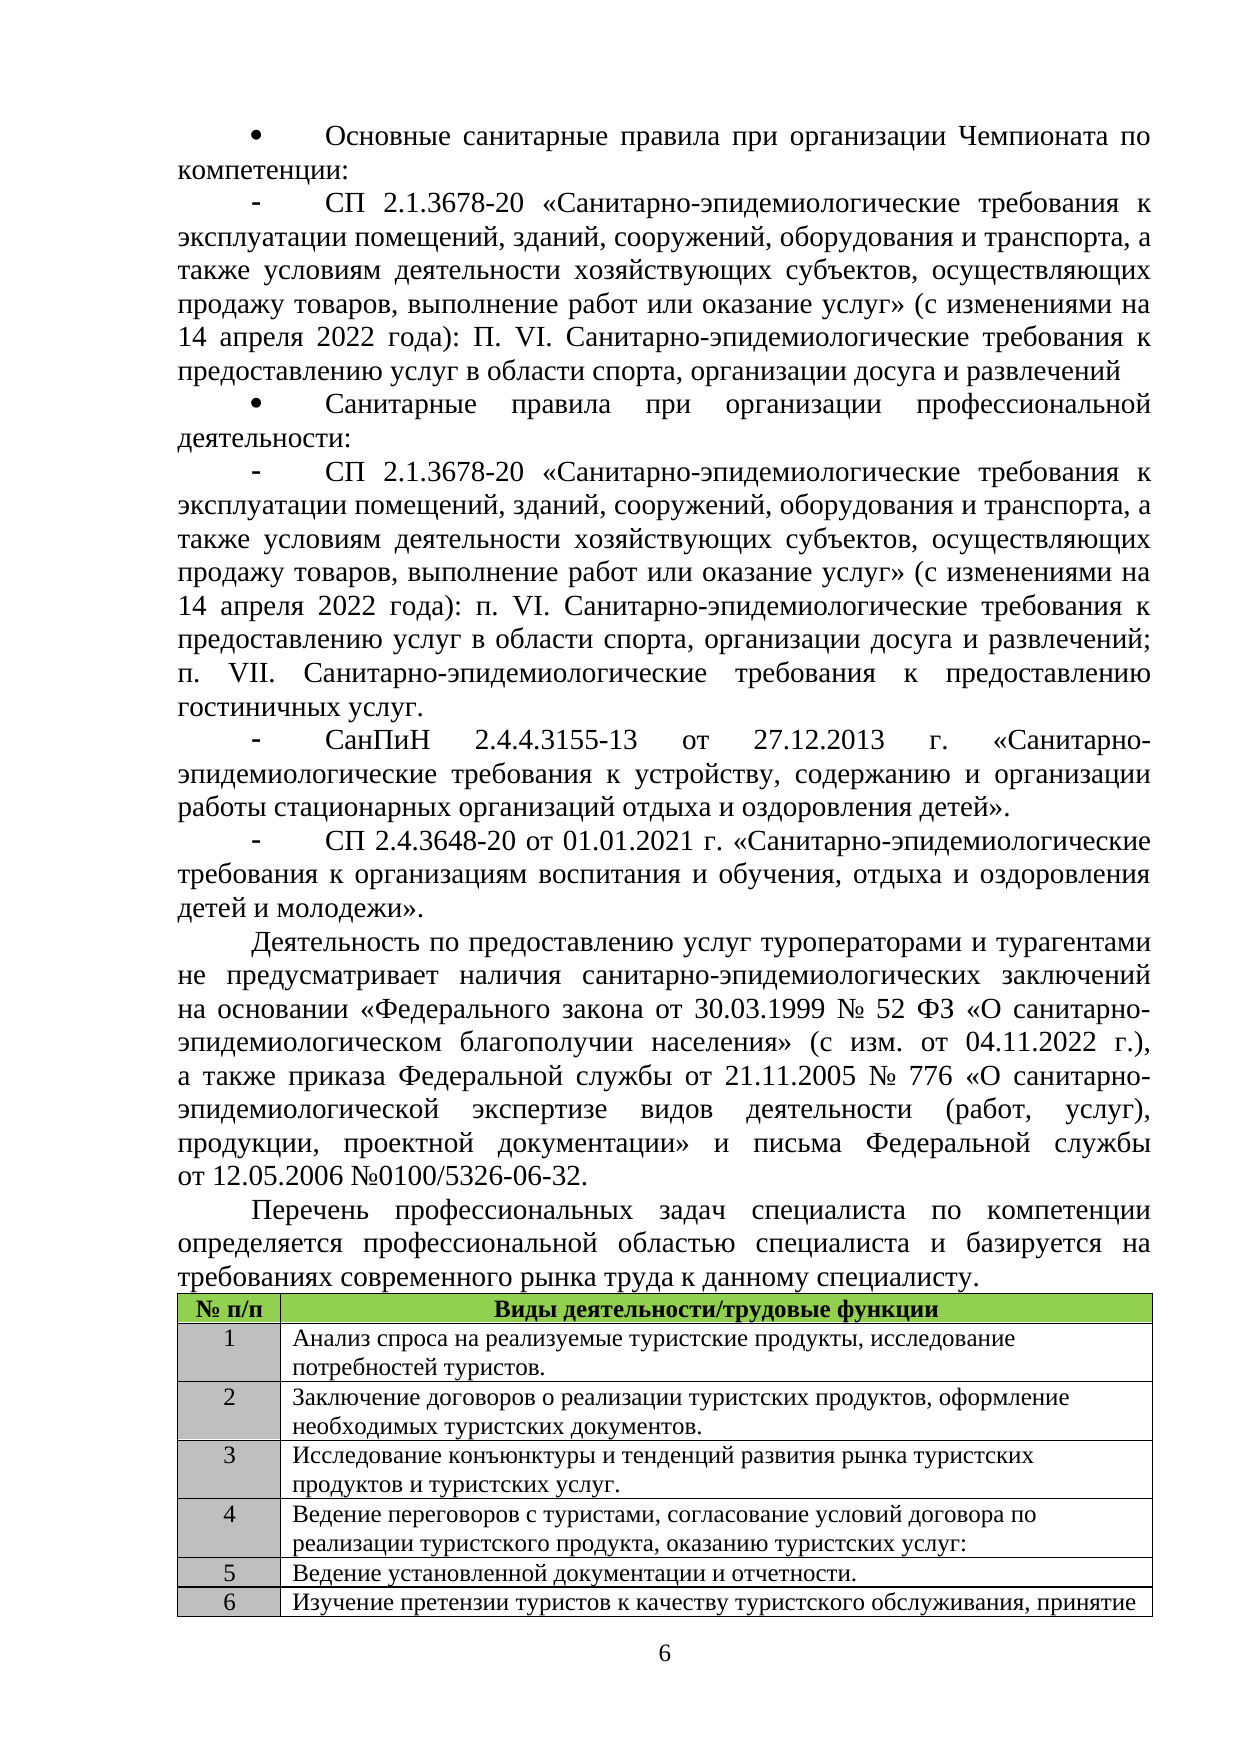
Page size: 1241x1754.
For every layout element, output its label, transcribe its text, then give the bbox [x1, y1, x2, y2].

table_cell 4 [178, 1499, 280, 1557]
table_header № п/п [178, 1294, 280, 1322]
table_cell 6 [178, 1588, 280, 1616]
table_cell 1 [178, 1324, 280, 1381]
table_cell 3 [178, 1441, 280, 1498]
list СП 2.1.3678-20 «Санитарно-эпидемиологические требования к эксплуатации помещений, зданий, сооружений, оборудования и транспорта, а также условиям деятельности хозяйствующих субъектов, осуществляющих продажу товаров, выполнение работ или оказание услуг» (с изменениями на 14 апреля 2022 года): П. VI. Санитарно-эпидемиологические требования к предоставлению услуг в области спорта, организации досуга и развлечений [177, 185, 1152, 387]
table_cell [281, 1588, 1152, 1616]
table_cell 5 [178, 1558, 280, 1586]
table_cell Ведение установленной документации и отчетности. [281, 1558, 1152, 1586]
list СП 2.1.3678-20 «Санитарно-эпидемиологические требования к эксплуатации помещений, зданий, сооружений, оборудования и транспорта, а также условиям деятельности хозяйствующих субъектов, осуществляющих продажу товаров, выполнение работ или оказание услуг» (с изменениями на 14 апреля 2022 года): п. VI. Санитарно-эпидемиологические требования к предоставлению услуг в области спорта, организации досуга и развлечений; п. VII. Санитарно-эпидемиологические требования к предоставлению гостиничных услуг. [177, 454, 1152, 722]
text Деятельность по предоставлению услуг туроператорами и турагентами не предусматривает наличия санитарно-эпидемиологических заключений на основании «Федерального закона от 30.03.1999 № 52 ФЗ «О санитарно-эпидемиологическом благополучии населения» (с изм. от 04.11.2022 г.), а также приказа Федеральной службы от 21.11.2005 № 776 «О санитарно-эпидемиологической экспертизе видов деятельности (работ, услуг), продукции, проектной документации» и письма Федеральной службы от 12.05.2006 №0100/5326-06-32. [177, 924, 1152, 1192]
list СП 2.4.3648-20 от 01.01.2021 г. «Санитарно-эпидемиологические требования к организациям воспитания и обучения, отдыха и оздоровления детей и молодежи». [177, 823, 1152, 924]
table_cell Заключение договоров о реализации туристских продуктов, оформление необходимых туристских документов. [281, 1382, 1152, 1439]
table_cell Анализ спроса на реализуемые туристские продукты, исследование потребностей туристов. [281, 1324, 1152, 1381]
list Санитарные правила при организации профессиональной деятельности: [177, 387, 1152, 454]
table_header Виды деятельности/трудовые функции [281, 1294, 1152, 1322]
table_cell 2 [178, 1382, 280, 1439]
table_cell Ведение переговоров с туристами, согласование условий договора по реализации туристского продукта, оказанию туристских услуг: [281, 1499, 1152, 1557]
table_cell Исследование конъюнктуры и тенденций развития рынка туристских продуктов и туристских услуг. [281, 1441, 1152, 1498]
list Основные санитарные правила при организации Чемпионата по компетенции: [177, 118, 1152, 185]
list СанПиН 2.4.4.3155-13 от 27.12.2013 г. «Санитарно-эпидемиологические требования к устройству, содержанию и организации работы стационарных организаций отдыха и оздоровления детей». [177, 722, 1152, 823]
text Перечень профессиональных задач специалиста по компетенции определяется профессиональной областью специалиста и базируется на требованиях современного рынка труда к данному специалисту. [177, 1192, 1152, 1293]
